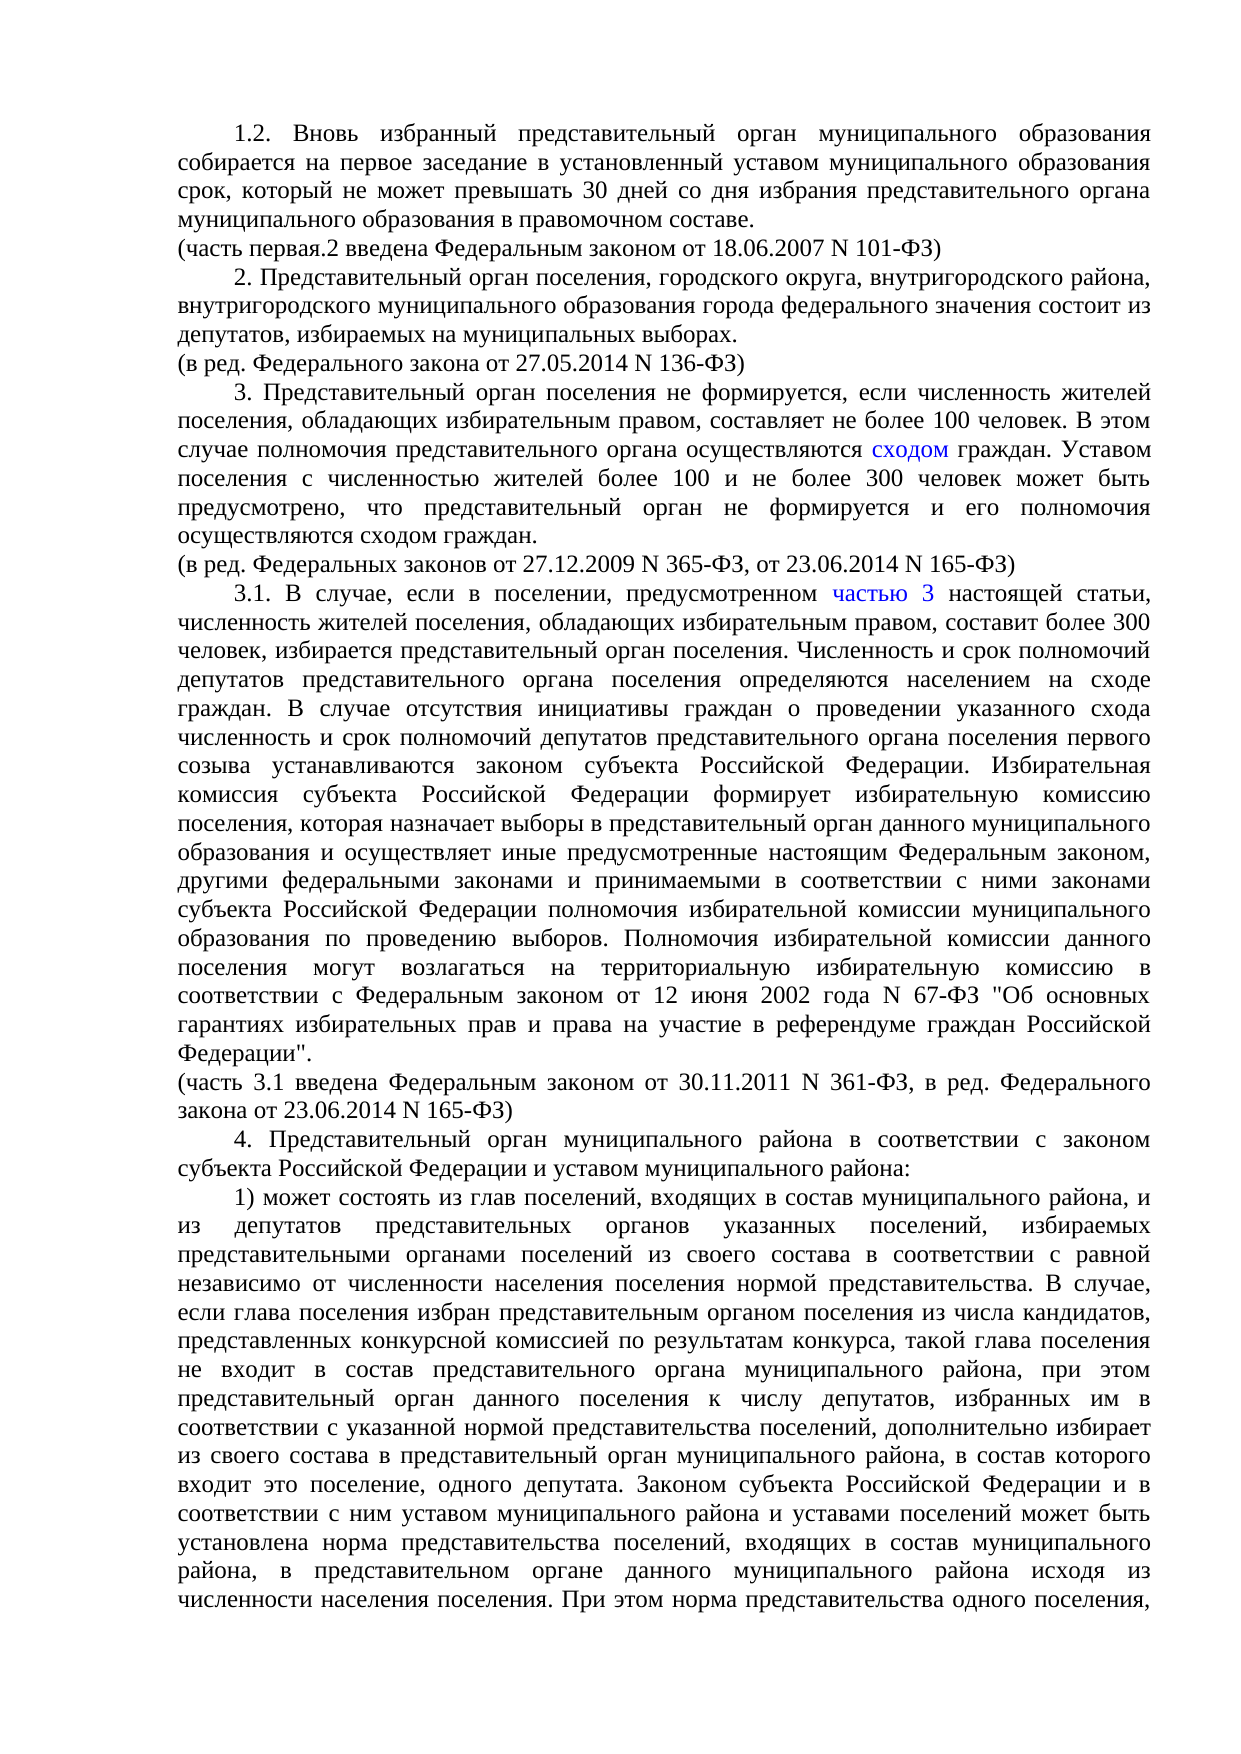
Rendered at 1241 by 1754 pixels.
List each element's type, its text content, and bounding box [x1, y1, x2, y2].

text 4. Представительный орган муниципального района в соответствии с законом субъекта Российской Федерации и уставом муниципального района: [177, 1124, 1152, 1182]
text (в ред. Федеральных законов от 27.12.2009 N 365-ФЗ, от 23.06.2014 N 165-ФЗ) [177, 549, 1152, 578]
text (часть 3.1 введена Федеральным законом от 30.11.2011 N 361-ФЗ, в ред. Федерального закона от 23.06.2014 N 165-ФЗ) [177, 1067, 1152, 1124]
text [177, 1182, 1152, 1613]
text 1.2. Вновь избранный представительный орган муниципального образования собирается на первое заседание в установленный уставом муниципального образования срок, который не может превышать 30 дней со дня избрания представительного органа муниципального образования в правомочном составе. [177, 118, 1152, 233]
text (в ред. Федерального закона от 27.05.2014 N 136-ФЗ) [177, 348, 1152, 377]
text 3.1. В случае, если в поселении, предусмотренном частью 3 настоящей статьи, численность жителей поселения, обладающих избирательным правом, составит более 300 человек, избирается представительный орган поселения. Численность и срок полномочий депутатов представительного органа поселения определяются населением на сходе граждан. В случае отсутствия инициативы граждан о проведении указанного схода численность и срок полномочий депутатов представительного органа поселения первого созыва устанавливаются законом субъекта Российской Федерации. Избирательная комиссия субъекта Российской Федерации формирует избирательную комиссию поселения, которая назначает выборы в представительный орган данного муниципального образования и осуществляет иные предусмотренные настоящим Федеральным законом, другими федеральными законами и принимаемыми в соответствии с ними законами субъекта Российской Федерации полномочия избирательной комиссии муниципального образования по проведению выборов. Полномочия избирательной комиссии данного поселения могут возлагаться на территориальную избирательную комиссию в соответствии с Федеральным законом от 12 июня 2002 года N 67-ФЗ "Об основных гарантиях избирательных прав и права на участие в референдуме граждан Российской Федерации". [177, 578, 1152, 1067]
text (часть первая.2 введена Федеральным законом от 18.06.2007 N 101-ФЗ) [177, 233, 1152, 262]
text 3. Представительный орган поселения не формируется, если численность жителей поселения, обладающих избирательным правом, составляет не более 100 человек. В этом случае полномочия представительного органа осуществляются сходом граждан. Уставом поселения с численностью жителей более 100 и не более 300 человек может быть предусмотрено, что представительный орган не формируется и его полномочия осуществляются сходом граждан. [177, 377, 1152, 549]
text 2. Представительный орган поселения, городского округа, внутригородского района, внутригородского муниципального образования города федерального значения состоит из депутатов, избираемых на муниципальных выборах. [177, 262, 1152, 348]
